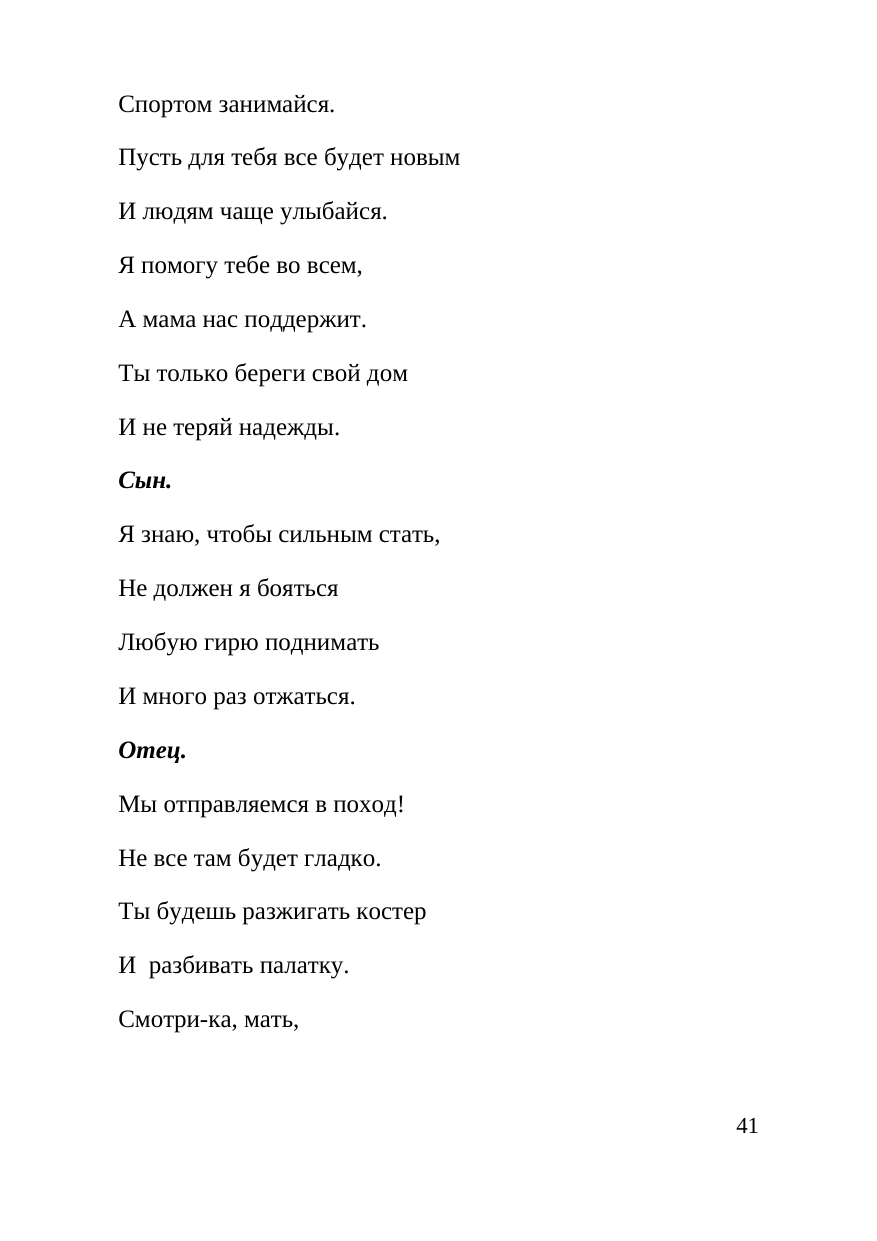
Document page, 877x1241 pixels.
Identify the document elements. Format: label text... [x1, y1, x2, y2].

text Отец. [118, 735, 759, 764]
text Любую гирю поднимать [118, 627, 759, 656]
text И много раз отжаться. [118, 681, 759, 710]
text Я помогу тебе во всем, [118, 250, 759, 279]
text И разбивать палатку. [118, 950, 759, 979]
text Не должен я бояться [118, 573, 759, 602]
text Ты только береги свой дом [118, 358, 759, 387]
text Сын. [118, 466, 759, 494]
text Я знаю, чтобы сильным стать, [118, 519, 759, 548]
text И не теряй надежды. [118, 412, 759, 441]
text А мама нас поддержит. [118, 304, 759, 333]
text Мы отправляемся в поход! [118, 789, 759, 817]
text Смотри-ка, мать, [118, 1004, 759, 1033]
text Не все там будет гладко. [118, 843, 759, 871]
text Спортом занимайся. [118, 89, 759, 117]
text Ты будешь разжигать костер [118, 896, 759, 925]
text И людям чаще улыбайся. [118, 196, 759, 225]
text Пусть для тебя все будет новым [118, 142, 759, 171]
